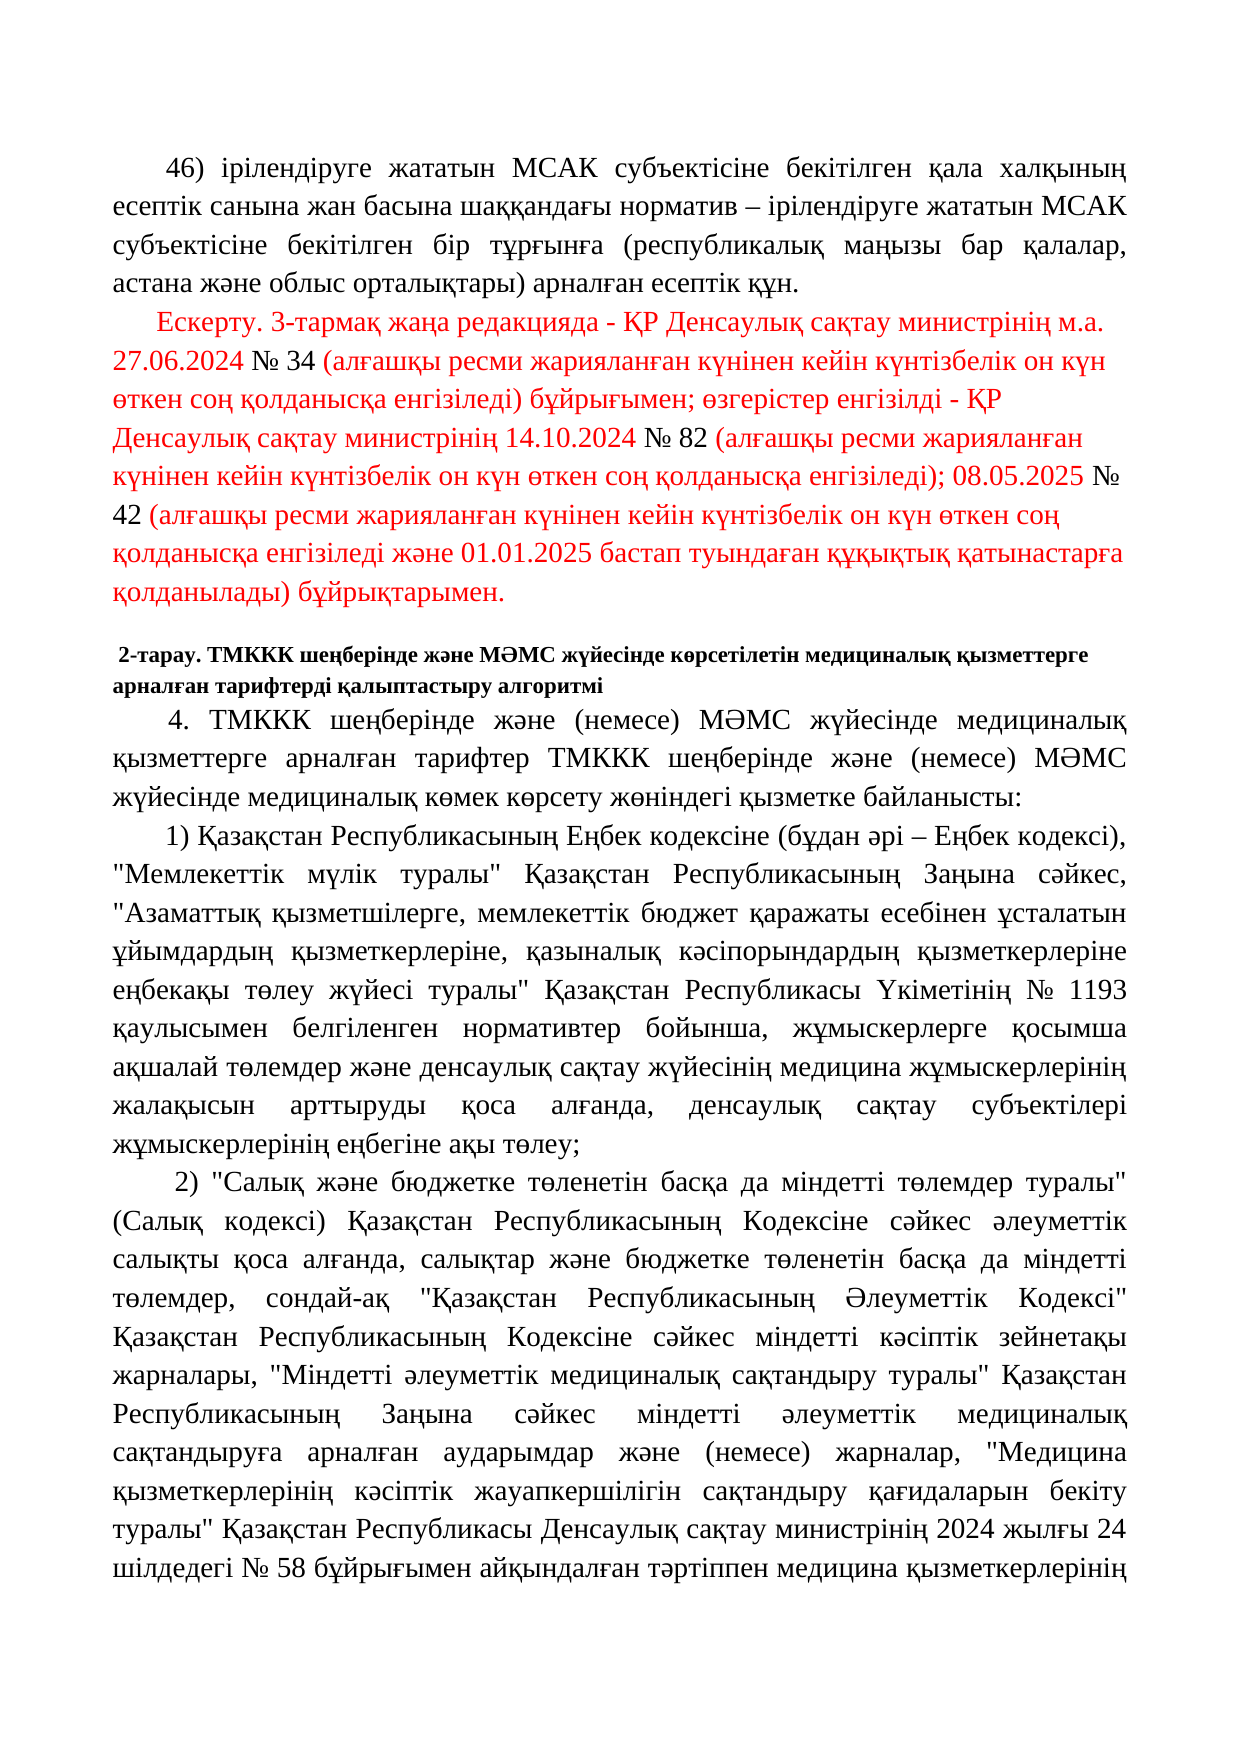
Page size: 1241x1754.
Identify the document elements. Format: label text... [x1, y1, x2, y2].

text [112, 1164, 1128, 1583]
text 46) ірілендіруге жататын МСАК субъектісіне бекітілген қала халқының есептік санына жан басына шаққандағы норматив – ірілендіруге жататын МСАК субъектісіне бекітілген бір тұрғынға (республикалық маңызы бар қалалар, астана және облыс орталықтары) арналған есептік құн. [112, 150, 1128, 299]
text 1) Қазақстан Республикасының Еңбек кодексіне (бұдан әрі – Еңбек кодексі), "Мемлекеттік мүлік туралы" Қазақстан Республикасының Заңына сәйкес, "Азаматтық қызметшілерге, мемлекеттік бюджет қаражаты есебінен ұсталатын ұйымдардың қызметкерлеріне, қазыналық кәсіпорындардың қызметкерлеріне еңбекақы төлеу жүйесі туралы" Қазақстан Республикасы Үкіметінің № 1193 қаулысымен белгіленген нормативтер бойынша, жұмыскерлерге қосымша ақшалай төлемдер және денсаулық сақтау жүйесінің медицина жұмыскерлерінің жалақысын арттыруды қоса алғанда, денсаулық сақтау субъектілері жұмыскерлерінің еңбегіне ақы төлеу; [112, 818, 1128, 1159]
text Ескерту. 3-тармақ жаңа редакцияда - ҚР Денсаулық сақтау министрінің м.а. 27.06.2024 № 34 (алғашқы ресми жарияланған күнінен кейін күнтізбелік он күн өткен соң қолданысқа енгізіледі) бұйрығымен; өзгерістер енгізілді - ҚР Денсаулық сақтау министрінің 14.10.2024 № 82 (алғашқы ресми жарияланған күнінен кейін күнтізбелік он күн өткен соң қолданысқа енгізіледі); 08.05.2025 № 42 (алғашқы ресми жарияланған күнінен кейін күнтізбелік он күн өткен соң қолданысқа енгізіледі және 01.01.2025 бастап туындаған құқықтық қатынастарға қолданылады) бұйрықтарымен. [112, 304, 1128, 638]
text 2-тарау. ТМККК шеңберінде және МӘМС жүйесінде көрсетілетін медициналық қызметтерге арналған тарифтерді қалыптастыру алгоритмі [112, 642, 1128, 698]
text 4. ТМККК шеңберінде және (немесе) МӘМС жүйесінде медициналық қызметтерге арналған тарифтер ТМККК шеңберінде және (немесе) МӘМС жүйесінде медициналық көмек көрсету жөніндегі қызметке байланысты: [112, 702, 1128, 813]
